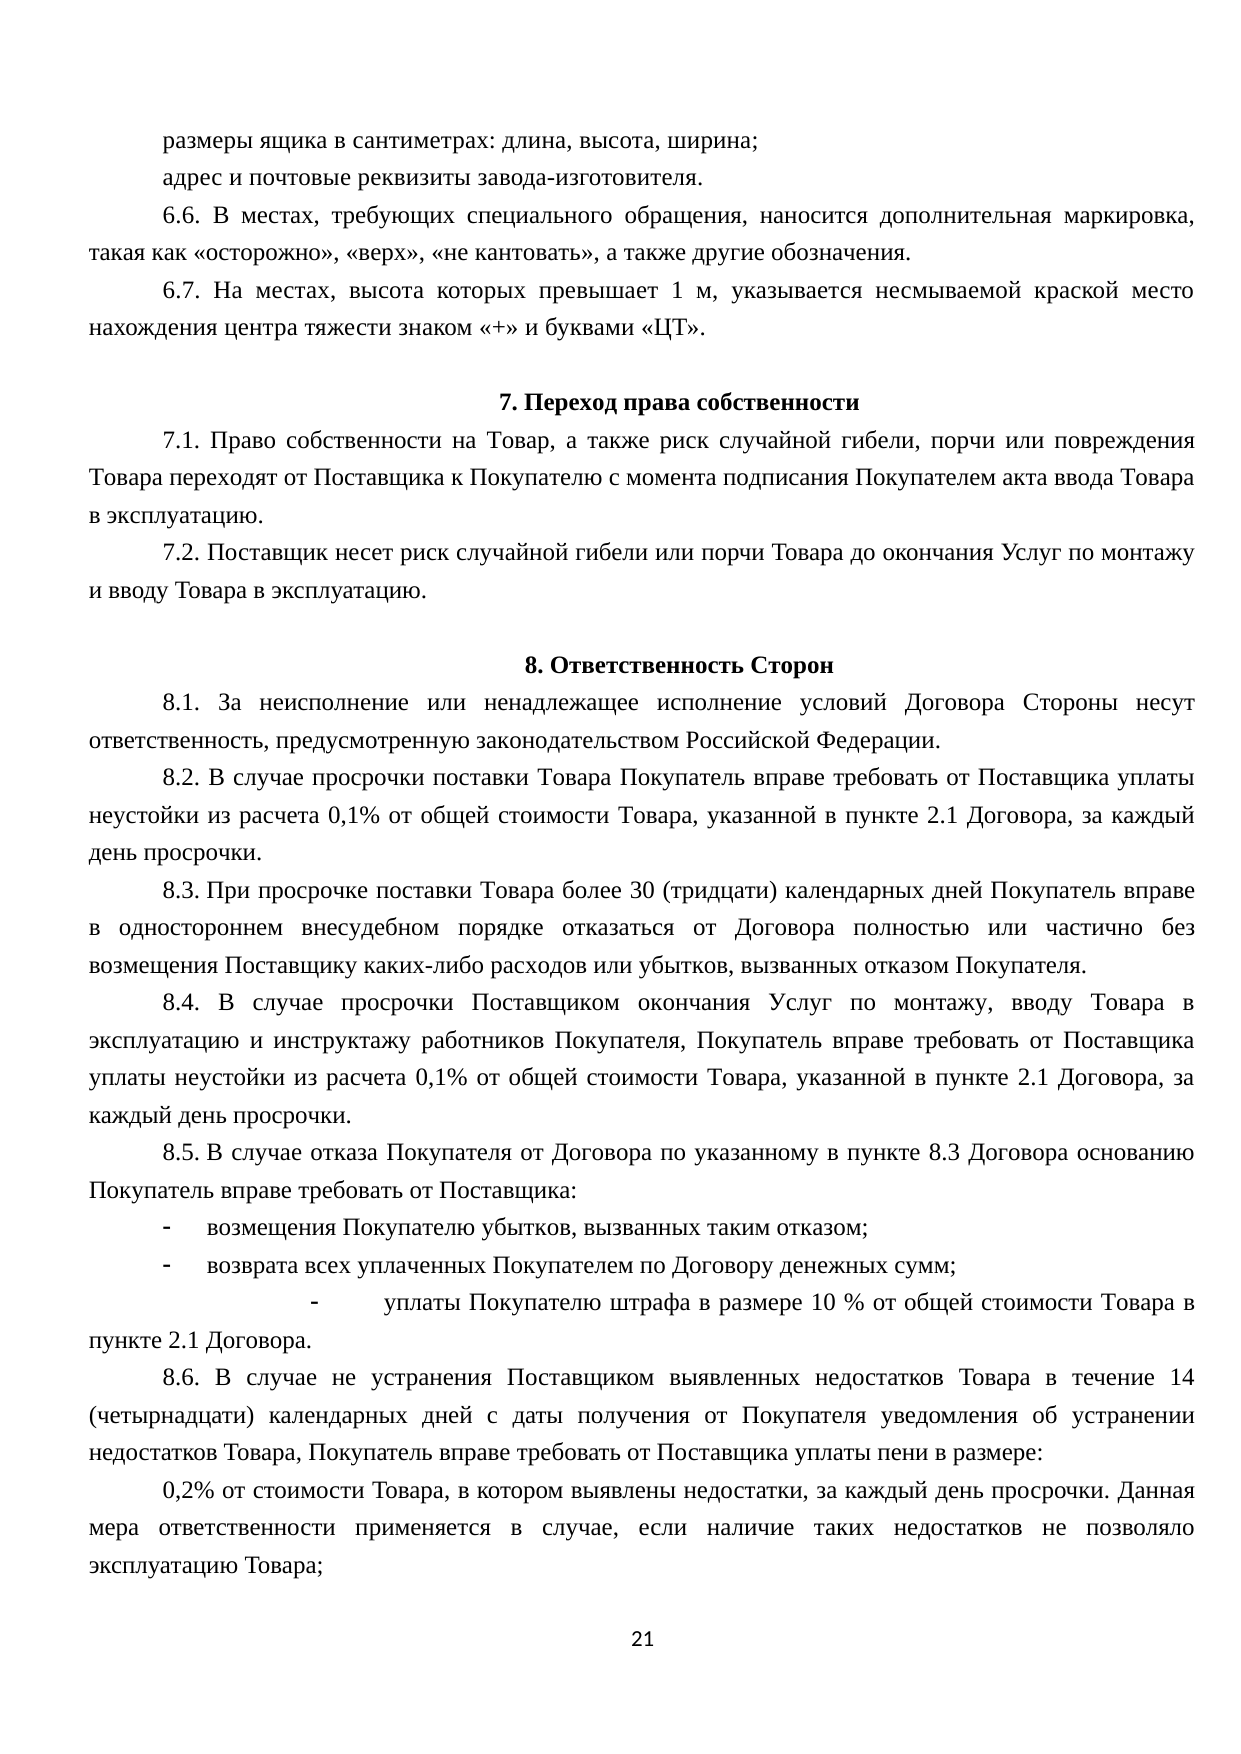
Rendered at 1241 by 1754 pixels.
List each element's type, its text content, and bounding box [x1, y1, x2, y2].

text 7.2. Поставщик несет риск случайной гибели или порчи Товара до окончания Услуг по монтажу и вводу Товара в эксплуатацию. [88, 531, 1196, 606]
text 7.1. Право собственности на Товар, а также риск случайной гибели, порчи или повреждения Товара переходят от Поставщика к Покупателю с момента подписания Покупателем акта ввода Товара в эксплуатацию. [88, 418, 1196, 531]
text 8. Ответственность Сторон [88, 643, 1196, 681]
text адрес и почтовые реквизиты завода-изготовителя. [88, 156, 1196, 193]
text 6.6. В местах, требующих специального обращения, наносится дополнительная маркировка, такая как «осторожно», «верх», «не кантовать», а также другие обозначения. [88, 193, 1196, 268]
text 8.2. В случае просрочки поставки Товара Покупатель вправе требовать от Поставщика уплаты неустойки из расчета 0,1% от общей стоимости Товара, указанной в пункте 2.1 Договора, за каждый день просрочки. [88, 756, 1196, 868]
text 0,2% от стоимости Товара, в котором выявлены недостатки, за каждый день просрочки. Данная мера ответственности применяется в случае, если наличие таких недостатков не позволяло эксплуатацию Товара; [88, 1468, 1196, 1581]
text 8.1. За неисполнение или ненадлежащее исполнение условий Договора Стороны несут ответственность, предусмотренную законодательством Российской Федерации. [88, 681, 1196, 756]
text 8.6. В случае не устранения Поставщиком выявленных недостатков Товара в течение 14 (четырнадцати) календарных дней с даты получения от Покупателя уведомления об устранении недостатков Товара, Покупатель вправе требовать от Поставщика уплаты пени в размере: [88, 1356, 1196, 1468]
text размеры ящика в сантиметрах: длина, высота, ширина; [88, 118, 1196, 156]
text 6.7. На местах, высота которых превышает 1 м, указывается несмываемой краской место нахождения центра тяжести знаком «+» и буквами «ЦТ». [88, 268, 1196, 343]
text 8.4. В случае просрочки Поставщиком окончания Услуг по монтажу, вводу Товара в эксплуатацию и инструктажу работников Покупателя, Покупатель вправе требовать от Поставщика уплаты неустойки из расчета 0,1% от общей стоимости Товара, указанной в пункте 2.1 Договора, за каждый день просрочки. [88, 981, 1196, 1131]
list возврата всех уплаченных Покупателем по Договору денежных сумм; [88, 1243, 1196, 1281]
list возмещения Покупателю убытков, вызванных таким отказом; [88, 1206, 1196, 1243]
text 8.5. В случае отказа Покупателя от Договора по указанному в пункте 8.3 Договора основанию Покупатель вправе требовать от Поставщика: [88, 1131, 1196, 1206]
text 7. Переход права собственности [88, 381, 1196, 418]
text 8.3. При просрочке поставки Товара более 30 (тридцати) календарных дней Покупатель вправе в одностороннем внесудебном порядке отказаться от Договора полностью или частично без возмещения Поставщику каких-либо расходов или убытков, вызванных отказом Покупателя. [88, 868, 1196, 981]
list уплаты Покупателю штрафа в размере 10 % от общей стоимости Товара в пункте 2.1 Договора. [88, 1281, 1196, 1356]
